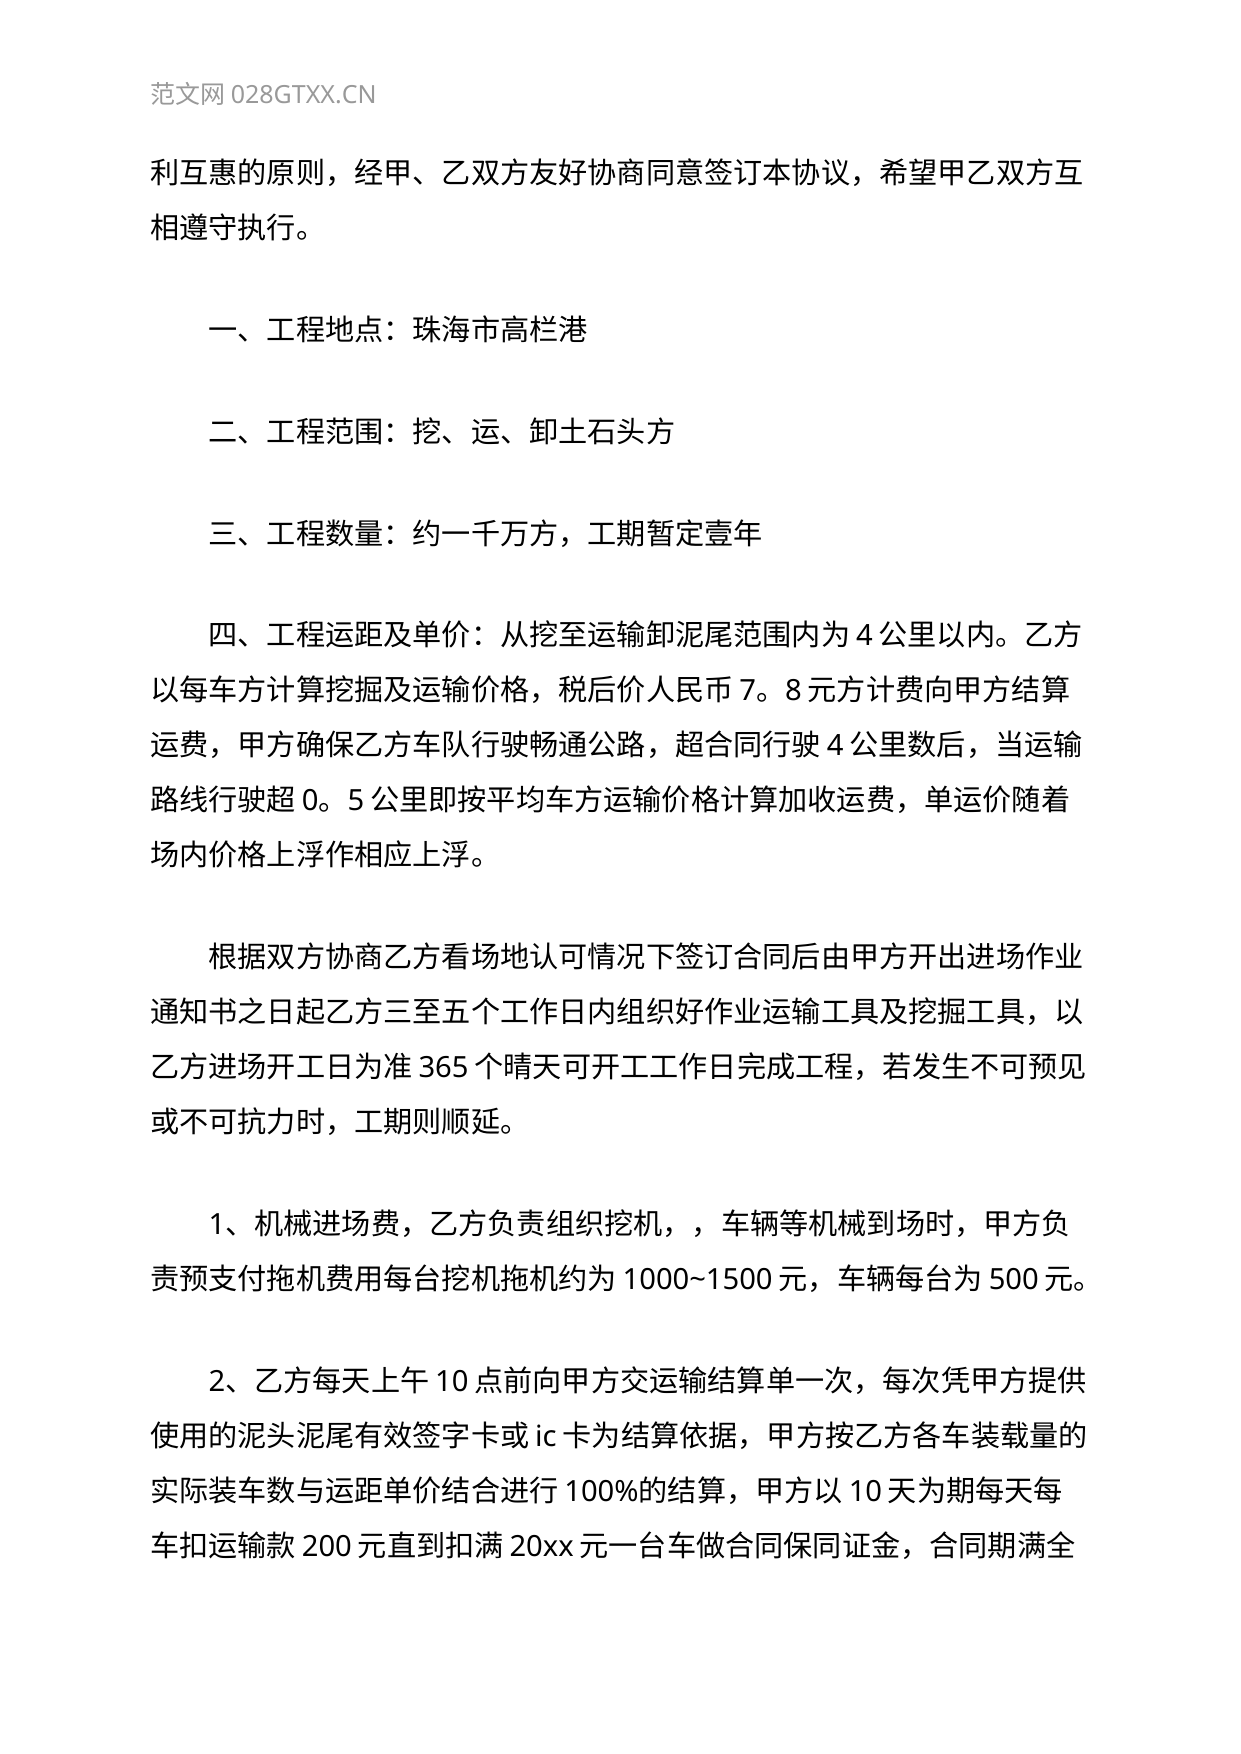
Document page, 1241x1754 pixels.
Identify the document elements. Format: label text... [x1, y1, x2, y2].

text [150, 1357, 1090, 1565]
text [150, 150, 1090, 247]
text 一、工程地点：珠海市高栏港 [150, 307, 1090, 349]
text 1、机械进场费，乙方负责组织挖机，，车辆等机械到场时，甲方负责预支付拖机费用每台挖机拖机约为1000~1500元，车辆每台为500元。 [150, 1200, 1090, 1298]
text 二、工程范围：挖、运、卸土石头方 [150, 408, 1090, 451]
text 三、工程数量：约一千万方，工期暂定壹年 [150, 510, 1090, 552]
text 四、工程运距及单价：从挖至运输卸泥尾范围内为4公里以内。乙方以每车方计算挖掘及运输价格，税后价人民币7。8元方计费向甲方结算运费，甲方确保乙方车队行驶畅通公路，超合同行驶4公里数后，当运输路线行驶超0。5公里即按平均车方运输价格计算加收运费，单运价随着场内价格上浮作相应上浮。 [150, 612, 1090, 874]
text 根据双方协商乙方看场地认可情况下签订合同后由甲方开出进场作业通知书之日起乙方三至五个工作日内组织好作业运输工具及挖掘工具，以乙方进场开工日为准365个晴天可开工工作日完成工程，若发生不可预见或不可抗力时，工期则顺延。 [150, 934, 1090, 1141]
